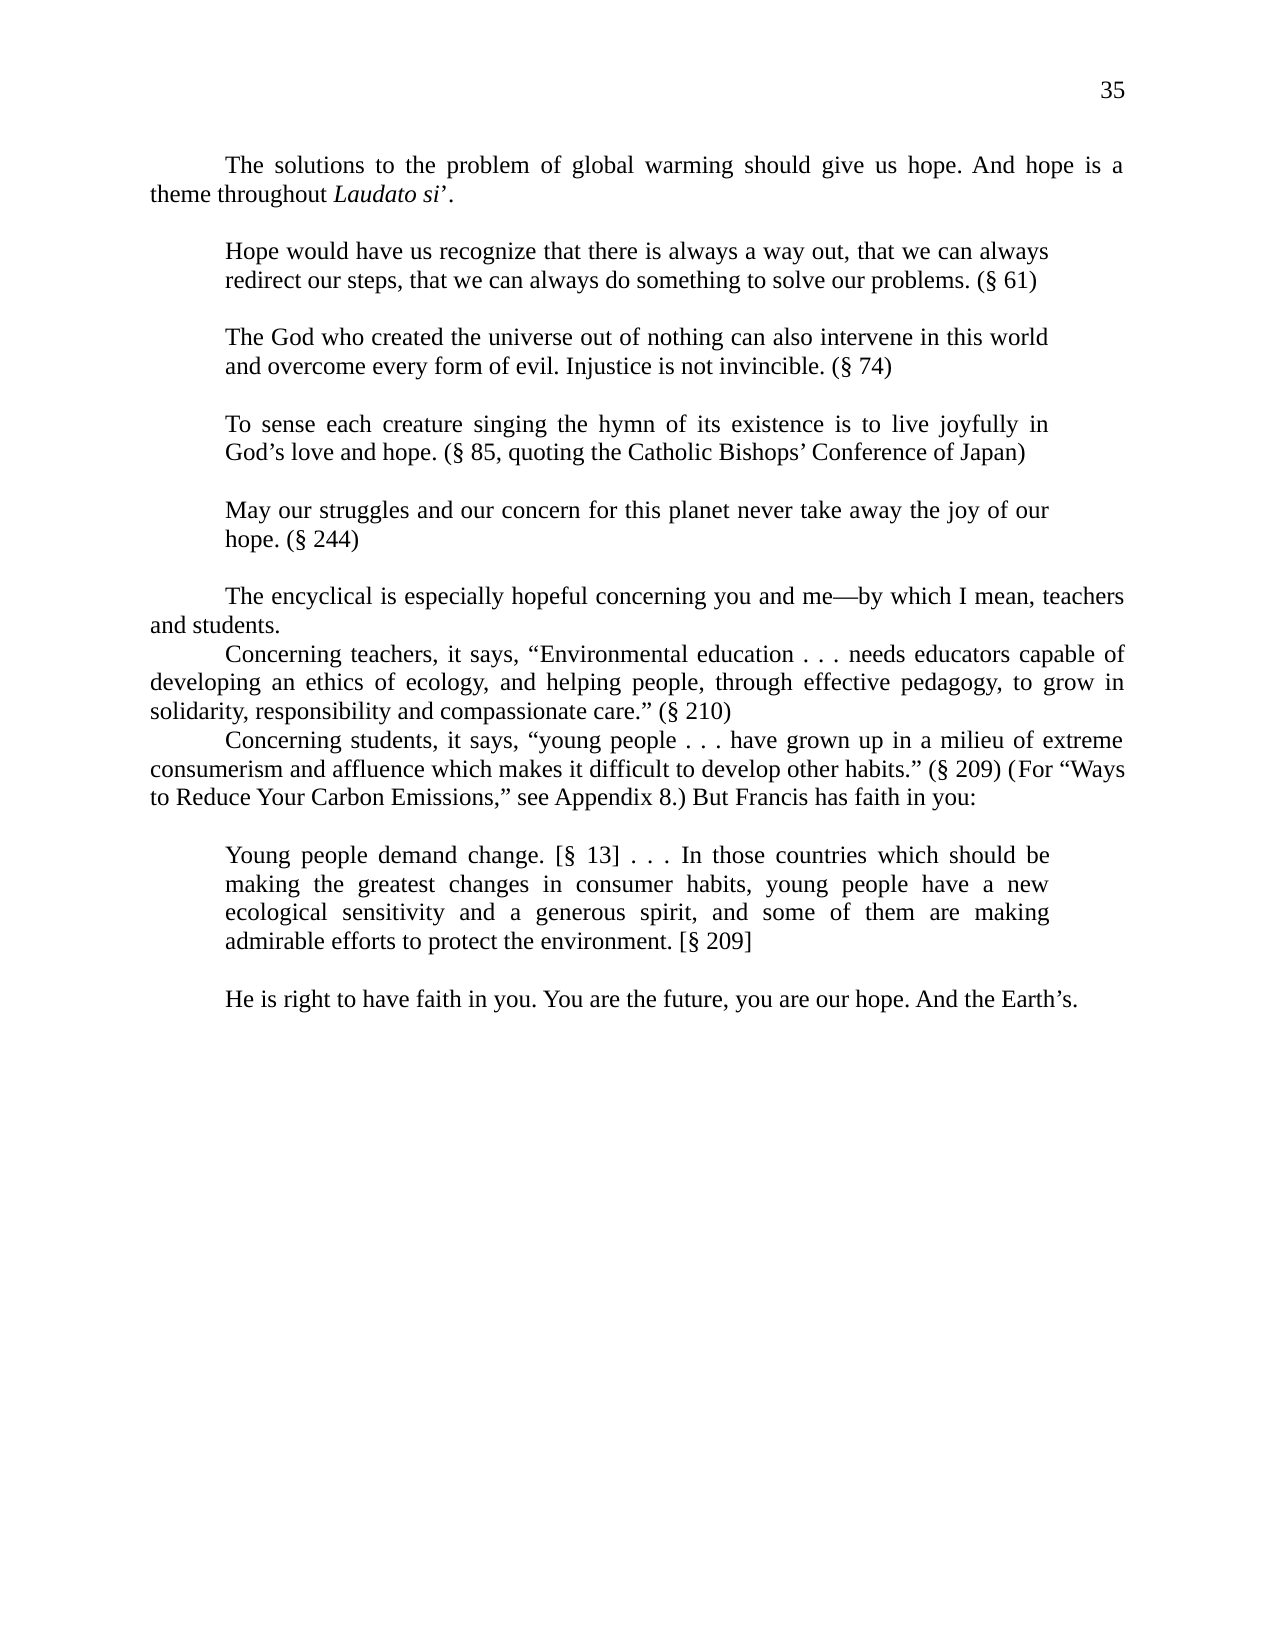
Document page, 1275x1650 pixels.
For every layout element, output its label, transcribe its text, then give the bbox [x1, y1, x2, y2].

text The encyclical is especially hopeful concerning you and me—by which I mean, teachers and students. [150, 581, 1125, 639]
text The God who created the universe out of nothing can also intervene in this world and overcome every form of evil. Injustice is not invincible. (§ 74) [225, 322, 1050, 380]
text He is right to have faith in you. You are the future, you are our hope. And the Earth’s. [150, 984, 1125, 1012]
text May our struggles and our concern for this planet never take away the joy of our hope. (§ 244) [225, 495, 1050, 552]
text Concerning teachers, it says, “Environmental education . . . needs educators capable of developing an ethics of ecology, and helping people, through effective pedagogy, to grow in solidarity, responsibility and compassionate care.” (§ 210) [150, 639, 1125, 725]
text The solutions to the problem of global warming should give us hope. And hope is a theme throughout Laudato si’. [150, 150, 1125, 207]
text Hope would have us recognize that there is always a way out, that we can always redirect our steps, that we can always do something to solve our problems. (§ 61) [225, 236, 1050, 294]
text Concerning students, it says, “young people . . . have grown up in a milieu of extreme consumerism and affluence which makes it difficult to develop other habits.” (§ 209) (For “Ways to Reduce Your Carbon Emissions,” see Appendix 8.) But Francis has faith in you: [150, 725, 1125, 811]
text To sense each creature singing the hymn of its existence is to live joyfully in God’s love and hope. (§ 85, quoting the Catholic Bishops’ Conference of Japan) [225, 409, 1050, 466]
text Young people demand change. [§ 13] . . . In those countries which should be making the greatest changes in consumer habits, young people have a new ecological sensitivity and a generous spirit, and some of them are making admirable efforts to protect the environment. [§ 209] [225, 840, 1050, 955]
